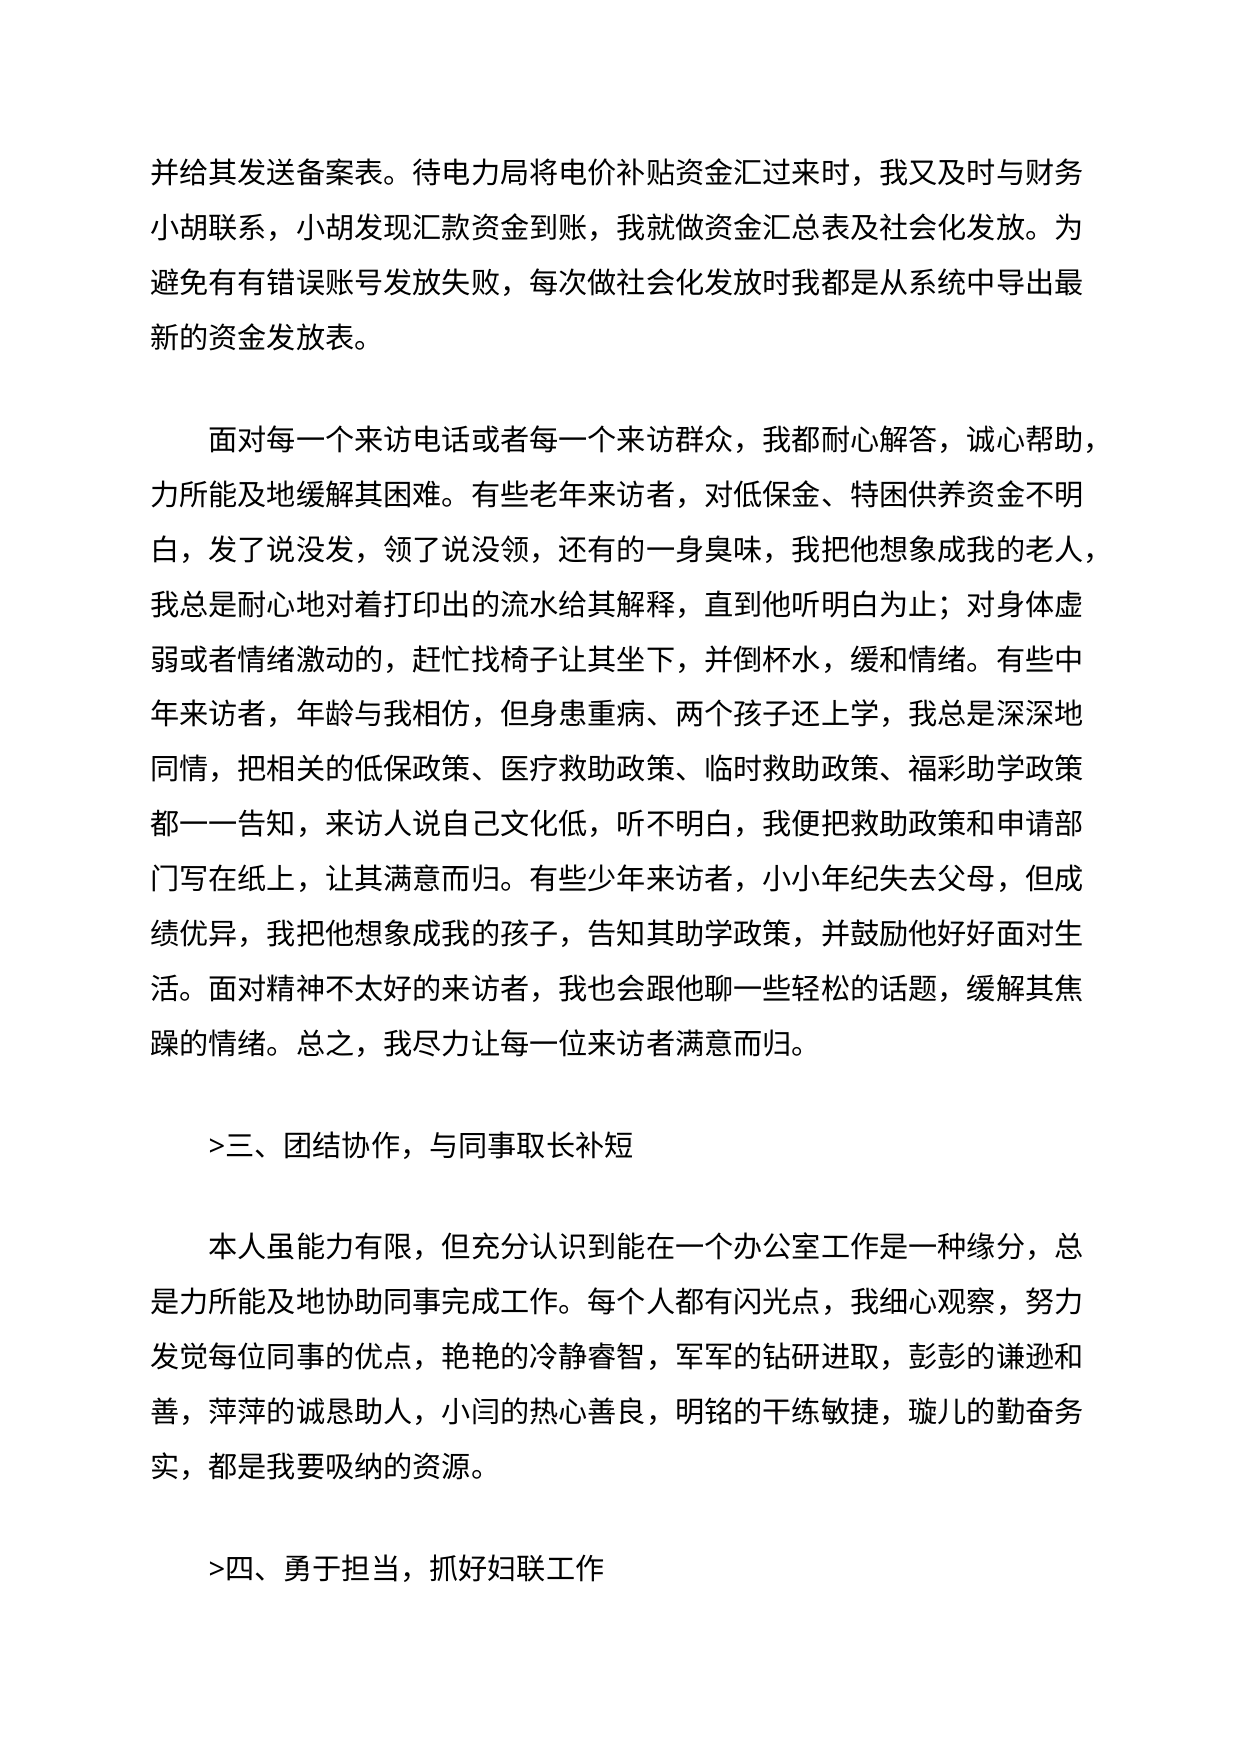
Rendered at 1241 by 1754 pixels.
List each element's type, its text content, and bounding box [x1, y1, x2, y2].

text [150, 150, 1090, 357]
text >三、团结协作，与同事取长补短 [150, 1122, 1090, 1164]
text 面对每一个来访电话或者每一个来访群众，我都耐心解答，诚心帮助，力所能及地缓解其困难。有些老年来访者，对低保金、特困供养资金不明白，发了说没发，领了说没领，还有的一身臭味，我把他想象成我的老人，我总是耐心地对着打印出的流水给其解释，直到他听明白为止；对身体虚弱或者情绪激动的，赶忙找椅子让其坐下，并倒杯水，缓和情绪。有些中年来访者，年龄与我相仿，但身患重病、两个孩子还上学，我总是深深地同情，把相关的低保政策、医疗救助政策、临时救助政策、福彩助学政策都一一告知，来访人说自己文化低，听不明白，我便把救助政策和申请部门写在纸上，让其满意而归。有些少年来访者，小小年纪失去父母，但成绩优异，我把他想象成我的孩子，告知其助学政策，并鼓励他好好面对生活。面对精神不太好的来访者，我也会跟他聊一些轻松的话题，缓解其焦躁的情绪。总之，我尽力让每一位来访者满意而归。 [150, 416, 1090, 1063]
text 本人虽能力有限，但充分认识到能在一个办公室工作是一种缘分，总是力所能及地协助同事完成工作。每个人都有闪光点，我细心观察，努力发觉每位同事的优点，艳艳的冷静睿智，军军的钻研进取，彭彭的谦逊和善，萍萍的诚恳助人，小闫的热心善良，明铭的干练敏捷，璇儿的勤奋务实，都是我要吸纳的资源。 [150, 1224, 1090, 1486]
text >四、勇于担当，抓好妇联工作 [150, 1545, 1090, 1588]
